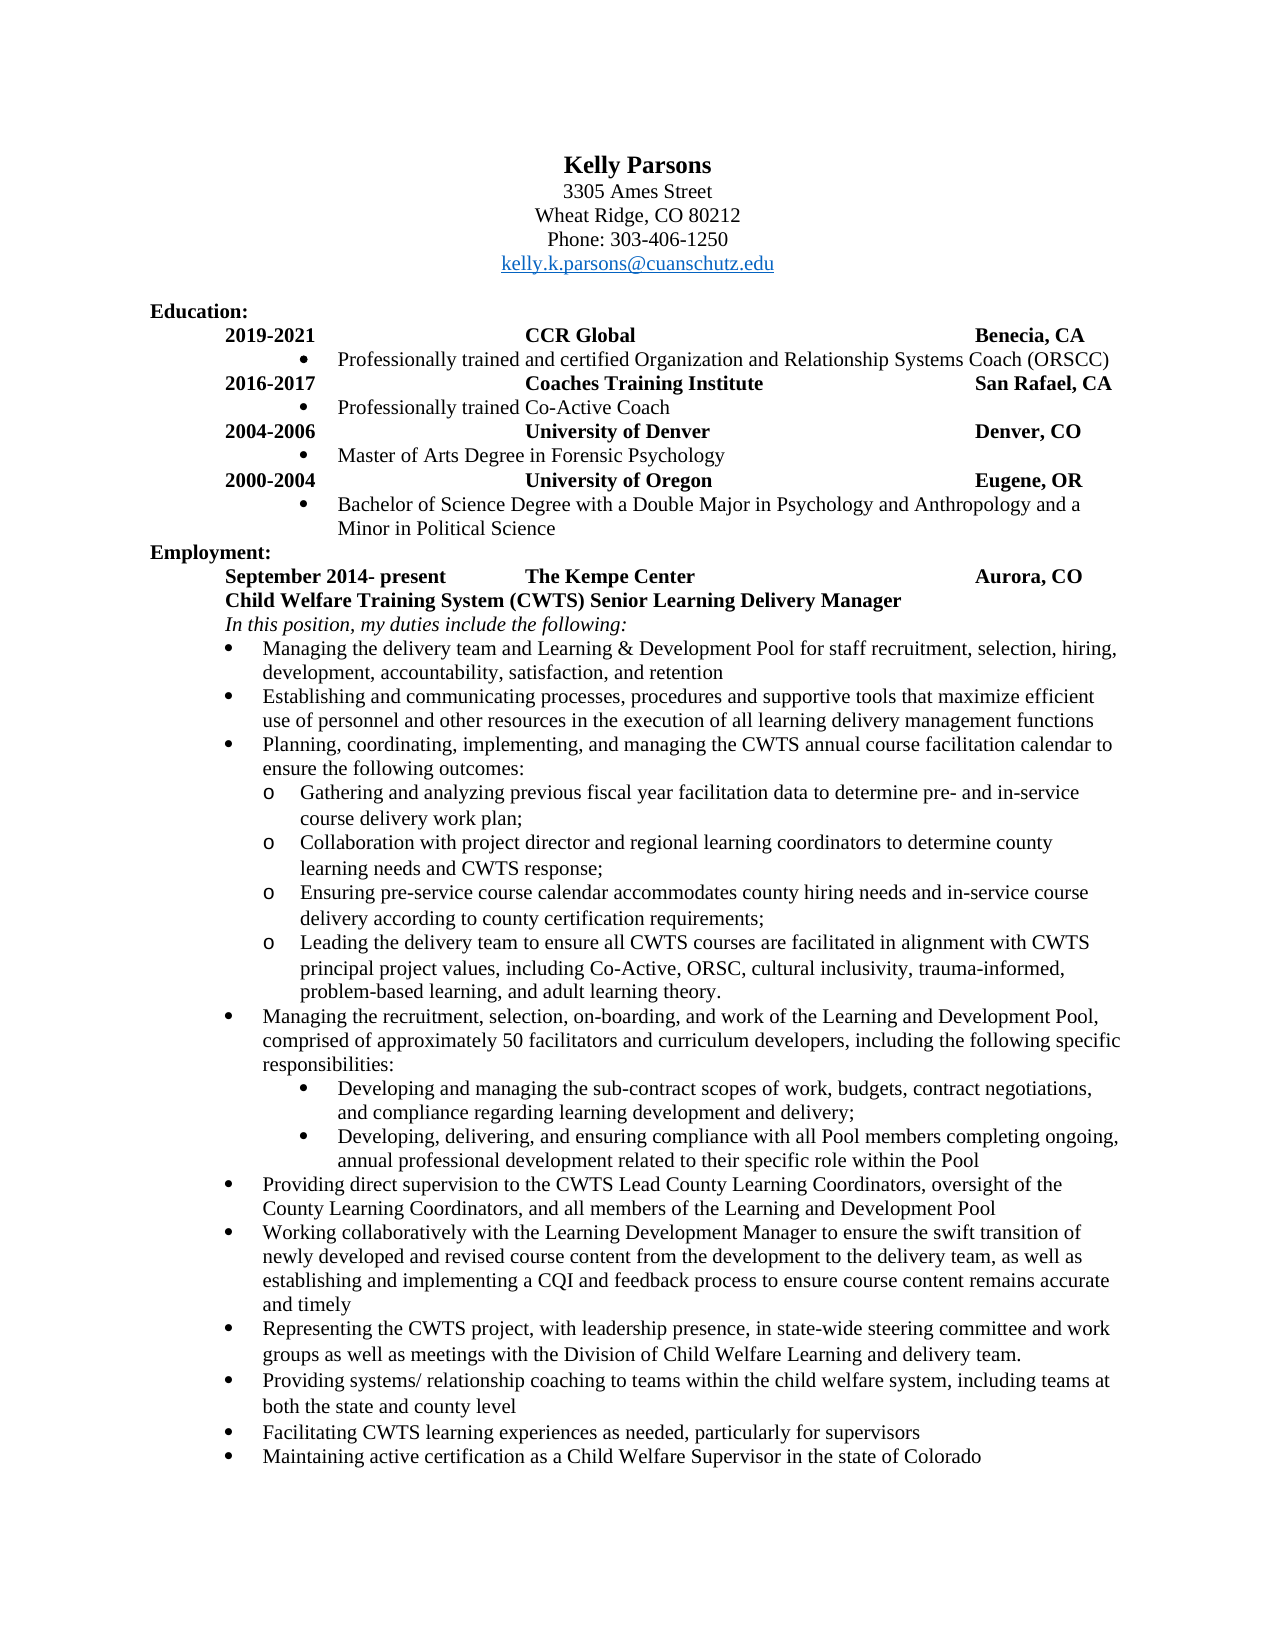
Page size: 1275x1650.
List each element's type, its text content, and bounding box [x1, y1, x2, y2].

list Collaboration with project director and regional learning coordinators to determine county learning needs and CWTS response; [262, 830, 1125, 880]
list Facilitating CWTS learning experiences as needed, particularly for supervisors [225, 1420, 1125, 1444]
list Working collaboratively with the Learning Development Manager to ensure the swift transition of newly developed and revised course content from the development to the delivery team, as well as establishing and implementing a CQI and feedback process to ensure course content remains accurate and timely [225, 1220, 1125, 1316]
text 2016-2017 Coaches Training Institute San Rafael, CA [150, 371, 1125, 395]
list Professionally trained Co-Active Coach [300, 395, 1125, 419]
text Child Welfare Training System (CWTS) Senior Learning Delivery Manager [150, 588, 1125, 612]
text Education: [150, 299, 1125, 323]
list Representing the CWTS project, with leadership presence, in state-wide steering committee and work groups as well as meetings with the Division of Child Welfare Learning and delivery team. [225, 1316, 1125, 1366]
list Leading the delivery team to ensure all CWTS courses are facilitated in alignment with CWTS principal project values, including Co-Active, ORSC, cultural inclusivity, trauma-informed, problem-based learning, and adult learning theory. [262, 930, 1125, 1003]
list Developing and managing the sub-contract scopes of work, budgets, contract negotiations, and compliance regarding learning development and delivery; [300, 1076, 1125, 1124]
list Providing systems/ relationship coaching to teams within the child welfare system, including teams at both the state and county level [225, 1368, 1125, 1418]
text Phone: 303-406-1250 [150, 227, 1125, 251]
list Managing the delivery team and Learning & Development Pool for staff recruitment, selection, hiring, development, accountability, satisfaction, and retention [225, 636, 1125, 684]
list Maintaining active certification as a Child Welfare Supervisor in the state of Colorado [225, 1444, 1125, 1468]
text 2004-2006 University of Denver Denver, CO [150, 419, 1125, 443]
list Bachelor of Science Degree with a Double Major in Psychology and Anthropology and a Minor in Political Science [300, 492, 1125, 540]
text kelly.k.parsons@cuanschutz.edu [150, 251, 1125, 275]
list Ensuring pre-service course calendar accommodates county hiring needs and in-service course delivery according to county certification requirements; [262, 880, 1125, 930]
text 2000-2004 University of Oregon Eugene, OR [150, 467, 1125, 492]
text Kelly Parsons [150, 150, 1125, 179]
list Developing, delivering, and ensuring compliance with all Pool members completing ongoing, annual professional development related to their specific role within the Pool [300, 1124, 1125, 1172]
list Planning, coordinating, implementing, and managing the CWTS annual course facilitation calendar to ensure the following outcomes: [225, 732, 1125, 780]
text September 2014- present The Kempe Center Aurora, CO [150, 564, 1125, 588]
list Establishing and communicating processes, procedures and supportive tools that maximize efficient use of personnel and other resources in the execution of all learning delivery management functions [225, 684, 1125, 732]
text Employment: [150, 540, 1125, 564]
text 3305 Ames Street [150, 179, 1125, 203]
list Professionally trained and certified Organization and Relationship Systems Coach (ORSCC) [300, 347, 1125, 371]
list Managing the recruitment, selection, on-boarding, and work of the Learning and Development Pool, comprised of approximately 50 facilitators and curriculum developers, including the following specific responsibilities: [225, 1003, 1125, 1076]
text In this position, my duties include the following: [150, 612, 1125, 636]
list Providing direct supervision to the CWTS Lead County Learning Coordinators, oversight of the County Learning Coordinators, and all members of the Learning and Development Pool [225, 1172, 1125, 1220]
text 2019-2021 CCR Global Benecia, CA [150, 323, 1125, 347]
text Wheat Ridge, CO 80212 [150, 203, 1125, 227]
list Master of Arts Degree in Forensic Psychology [300, 443, 1125, 467]
list Gathering and analyzing previous fiscal year facilitation data to determine pre- and in-service course delivery work plan; [262, 780, 1125, 830]
